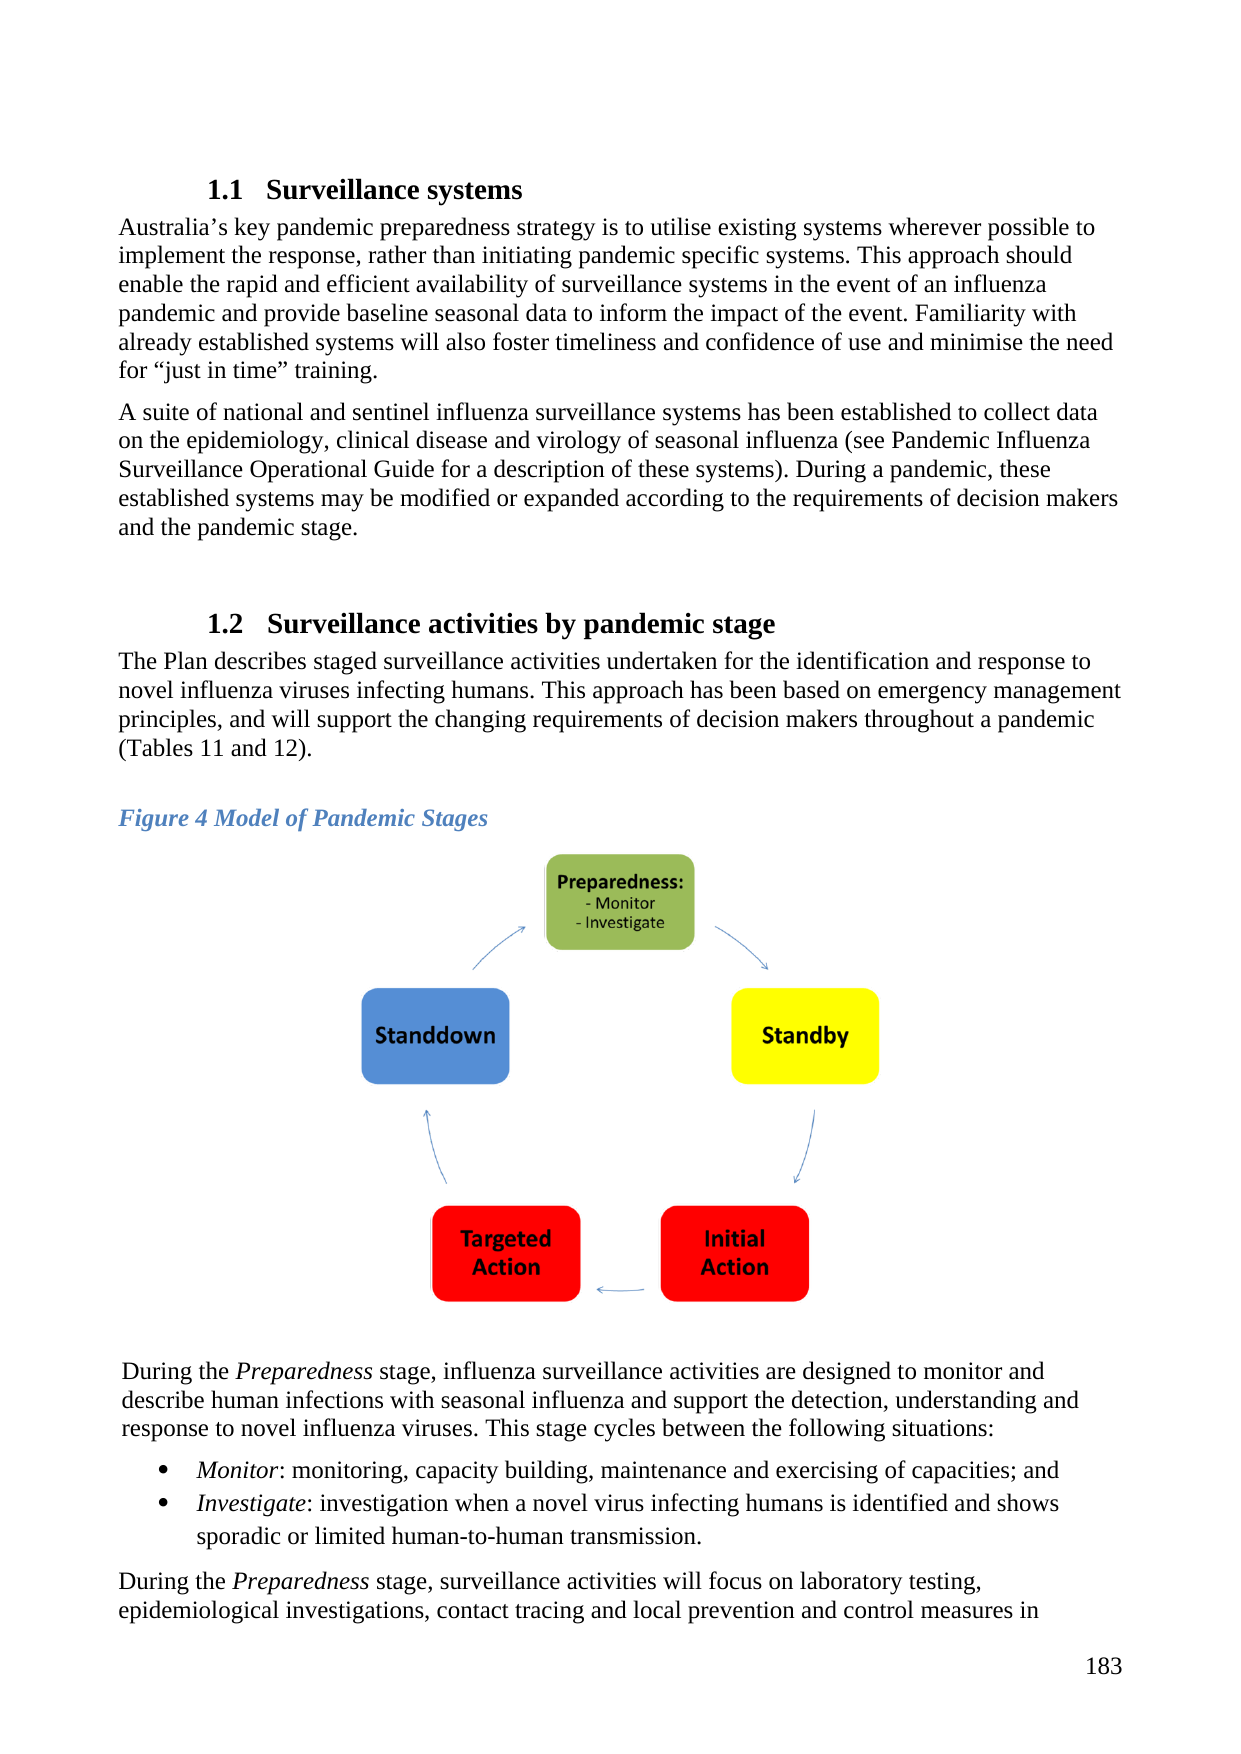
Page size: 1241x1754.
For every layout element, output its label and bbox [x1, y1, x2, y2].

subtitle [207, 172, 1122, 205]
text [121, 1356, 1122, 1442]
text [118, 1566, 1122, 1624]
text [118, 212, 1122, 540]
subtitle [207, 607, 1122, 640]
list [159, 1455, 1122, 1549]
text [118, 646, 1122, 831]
picture [359, 852, 881, 1303]
